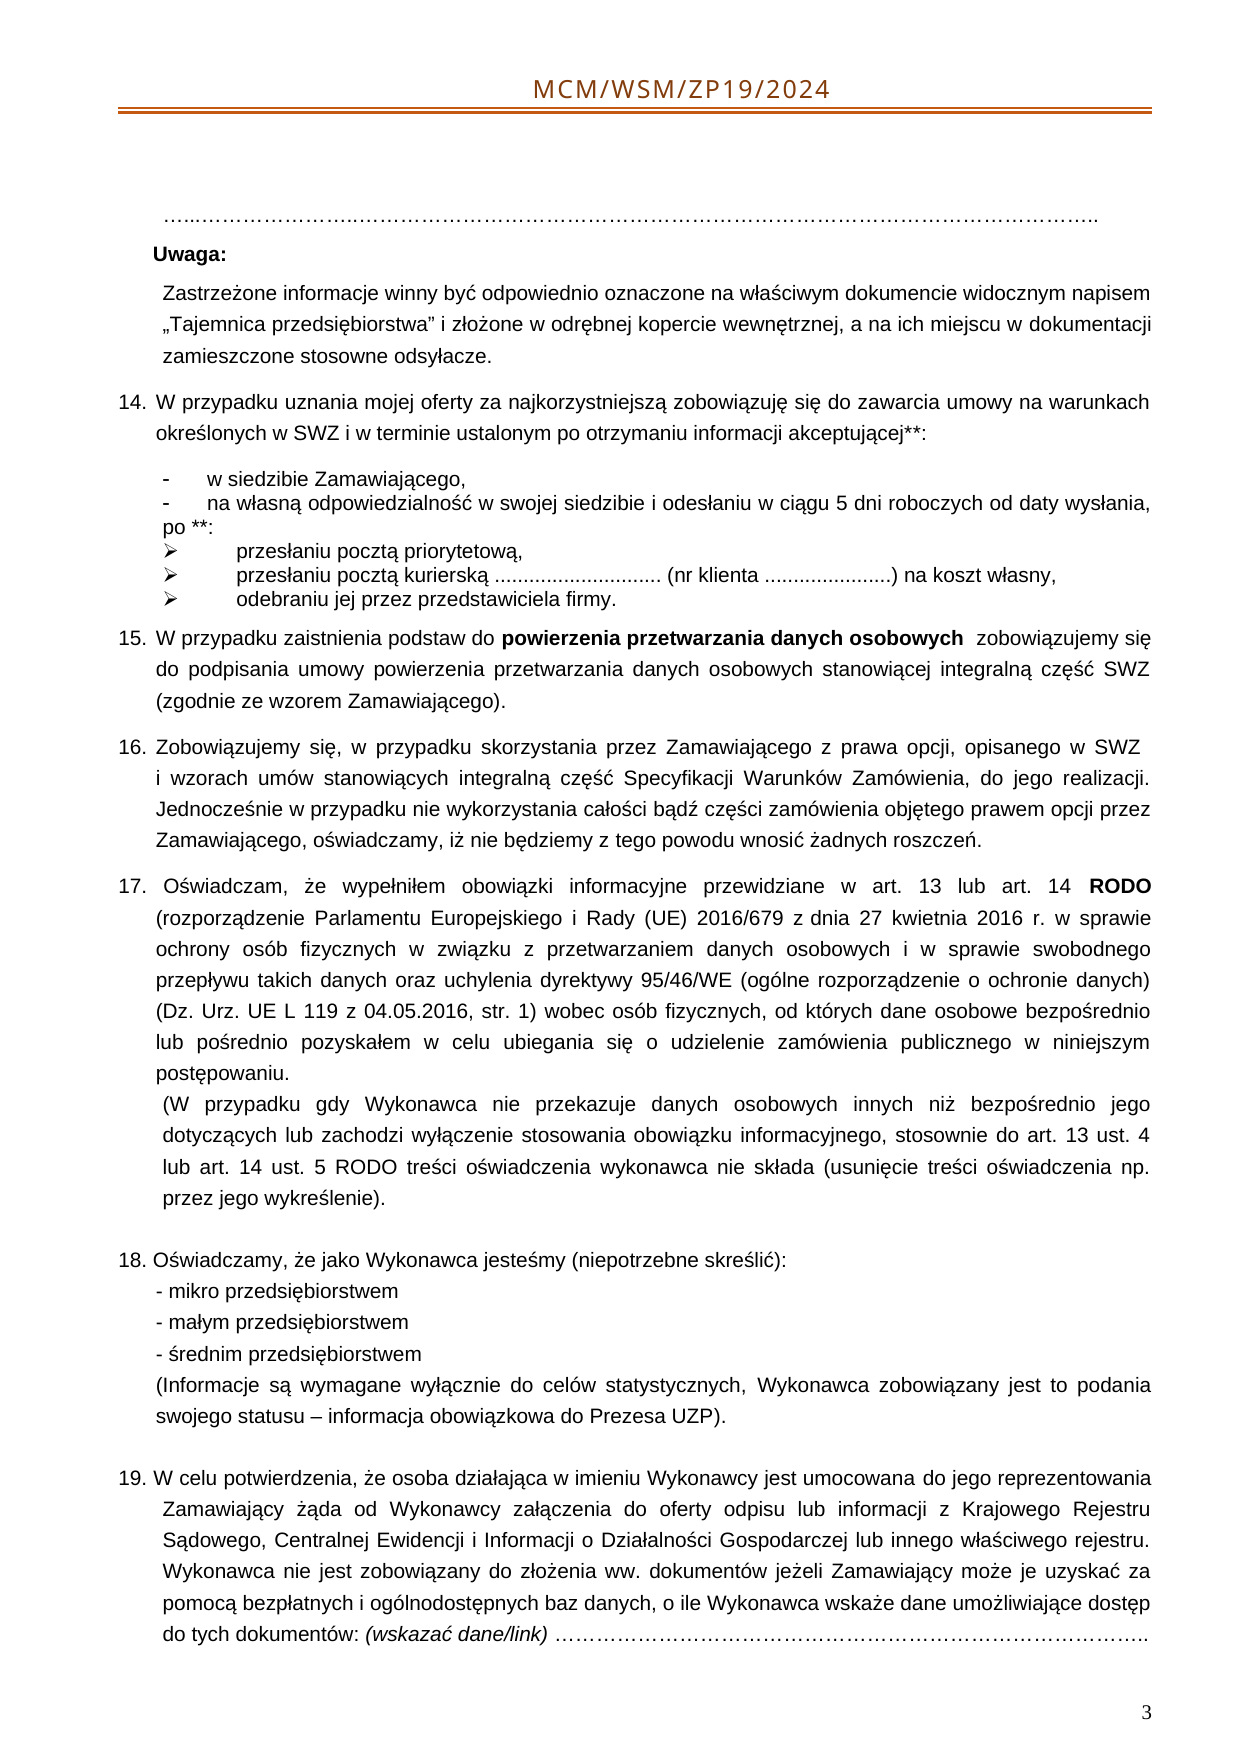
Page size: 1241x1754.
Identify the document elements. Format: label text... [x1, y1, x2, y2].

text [162, 203, 1152, 227]
list 17. Oświadczam, że wypełniłem obowiązki informacyjne przewidziane w art. 13 lub art. 14 RODO (rozporządzenie Parlamentu Europejskiego i Rady (UE) 2016/679 z dnia 27 kwietnia 2016 r. w sprawie ochrony osób fizycznych w związku z przetwarzaniem danych osobowych i w sprawie swobodnego przepływu takich danych oraz uchylenia dyrektywy 95/46/WE (ogólne rozporządzenie o ochronie danych) (Dz. Urz. UE L 119 z 04.05.2016, str. 1) wobec osób fizycznych, od których dane osobowe bezpośrednio lub pośrednio pozyskałem w celu ubiegania się o udzielenie zamówienia publicznego w niniejszym postępowaniu. [118, 874, 1152, 1085]
text Uwaga: [118, 242, 1152, 266]
text Zastrzeżone informacje winny być odpowiednio oznaczone na właściwym dokumencie widocznym napisem „Tajemnica przedsiębiorstwa” i złożone w odrębnej kopercie wewnętrznej, a na ich miejscu w dokumentacji zamieszczone stosowne odsyłacze. [162, 281, 1152, 367]
list (W przypadku gdy Wykonawca nie przekazuje danych osobowych innych niż bezpośrednio jego dotyczących lub zachodzi wyłączenie stosowania obowiązku informacyjnego, stosownie do art. 13 ust. 4 lub art. 14 ust. 5 RODO treści oświadczenia wykonawca nie składa (usunięcie treści oświadczenia np. przez jego wykreślenie). [162, 1092, 1152, 1209]
list (Informacje są wymagane wyłącznie do celów statystycznych, Wykonawca zobowiązany jest to podania swojego statusu – informacja obowiązkowa do Prezesa UZP). [156, 1372, 1152, 1428]
list Zobowiązujemy się, w przypadku skorzystania przez Zamawiającego z prawa opcji, opisanego w SWZ i wzorach umów stanowiących integralną część Specyfikacji Warunków Zamówienia, do jego realizacji. Jednocześnie w przypadku nie wykorzystania całości bądź części zamówienia objętego prawem opcji przez Zamawiającego, oświadczamy, iż nie będziemy z tego powodu wnosić żadnych roszczeń. [118, 734, 1152, 852]
list odebraniu jej przez przedstawiciela firmy. [162, 587, 1152, 611]
list na własną odpowiedzialność w swojej siedzibie i odesłaniu w ciągu 5 dni roboczych od daty wysłania, po **: [162, 491, 1152, 539]
list - średnim przedsiębiorstwem [156, 1341, 1152, 1365]
list 19. W celu potwierdzenia, że osoba działająca w imieniu Wykonawcy jest umocowana do jego reprezentowania Zamawiający żąda od Wykonawcy załączenia do oferty odpisu lub informacji z Krajowego Rejestru Sądowego, Centralnej Ewidencji i Informacji o Działalności Gospodarczej lub innego właściwego rejestru. Wykonawca nie jest zobowiązany do złożenia ww. dokumentów jeżeli Zamawiający może je uzyskać za pomocą bezpłatnych i ogólnodostępnych baz danych, o ile Wykonawca wskaże dane umożliwiające dostęp do tych dokumentów: (wskazać dane/link) ………………………………………………………………………….. [118, 1466, 1152, 1646]
list przesłaniu pocztą priorytetową, [162, 539, 1152, 563]
list w siedzibie Zamawiającego, [162, 467, 1152, 491]
list - mikro przedsiębiorstwem [156, 1279, 1152, 1303]
list W przypadku zaistnienia podstaw do powierzenia przetwarzania danych osobowych zobowiązujemy się do podpisania umowy powierzenia przetwarzania danych osobowych stanowiącej integralną część SWZ (zgodnie ze wzorem Zamawiającego). [118, 626, 1152, 712]
list W przypadku uznania mojej oferty za najkorzystniejszą zobowiązuję się do zawarcia umowy na warunkach określonych w SWZ i w terminie ustalonym po otrzymaniu informacji akceptującej**: [118, 389, 1152, 445]
list 18. Oświadczamy, że jako Wykonawca jesteśmy (niepotrzebne skreślić): [118, 1248, 1152, 1272]
list - małym przedsiębiorstwem [156, 1310, 1152, 1334]
list przesłaniu pocztą kurierską ............................. (nr klienta ......................) na koszt własny, [162, 563, 1152, 587]
